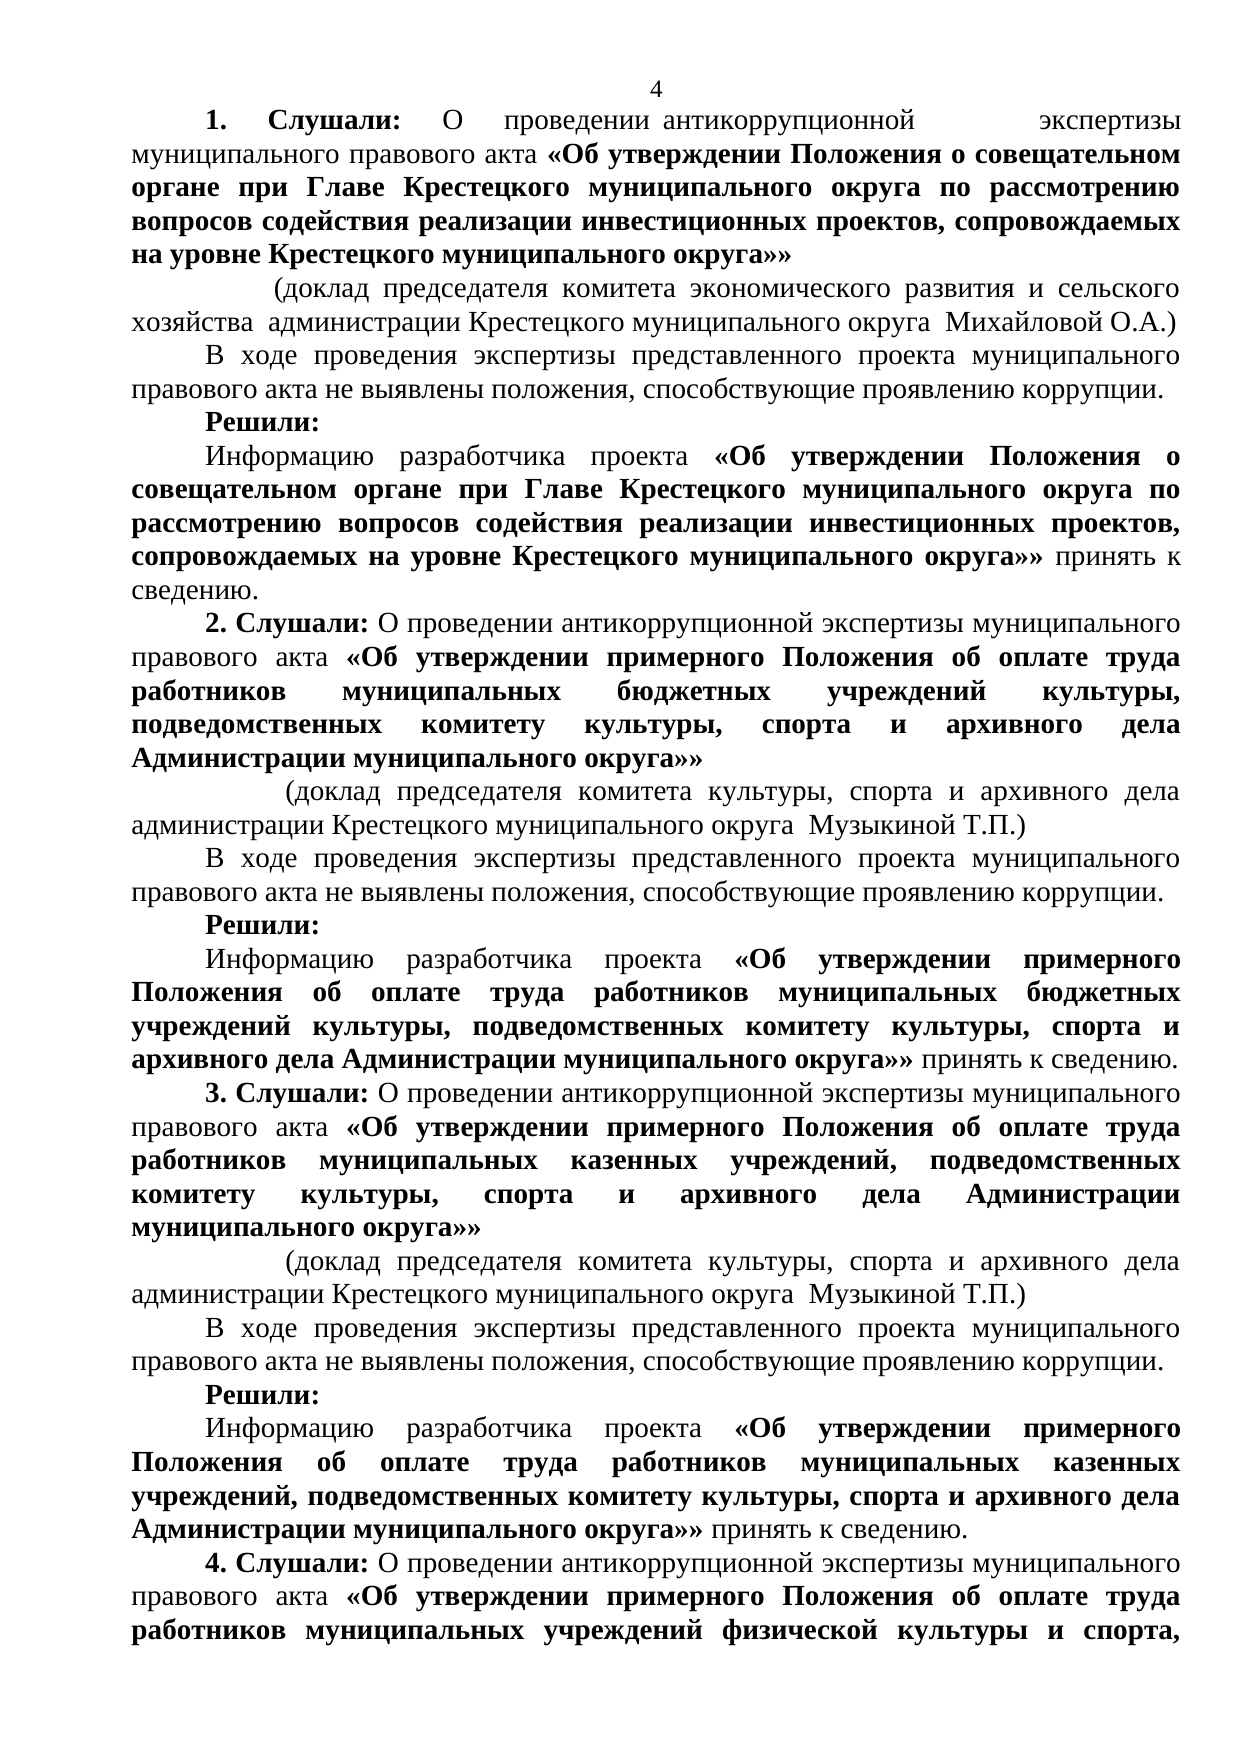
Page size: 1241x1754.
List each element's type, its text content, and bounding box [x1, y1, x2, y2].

text 1. Слушали: О проведении антикоррупционной экспертизы муниципального правового акта «Об утверждении Положения о совещательном органе при Главе Крестецкого муниципального округа по рассмотрению вопросов содействия реализации инвестиционных проектов, сопровождаемых на уровне Крестецкого муниципального округа»» [131, 102, 1181, 270]
text (доклад председателя комитета экономического развития и сельского хозяйства администрации Крестецкого муниципального округа Михайловой О.А.) [131, 270, 1181, 337]
text 3. Слушали: О проведении антикоррупционной экспертизы муниципального правового акта «Об утверждении примерного Положения об оплате труда работников муниципальных казенных учреждений, подведомственных комитету культуры, спорта и архивного дела Администрации муниципального округа»» [131, 1075, 1181, 1243]
text (доклад председателя комитета культуры, спорта и архивного дела администрации Крестецкого муниципального округа Музыкиной Т.П.) [131, 1243, 1181, 1310]
text Информацию разработчика проекта «Об утверждении Положения о совещательном органе при Главе Крестецкого муниципального округа по рассмотрению вопросов содействия реализации инвестиционных проектов, сопровождаемых на уровне Крестецкого муниципального округа»» принять к сведению. [131, 438, 1181, 606]
text Информацию разработчика проекта «Об утверждении примерного Положения об оплате труда работников муниципальных бюджетных учреждений культуры, подведомственных комитету культуры, спорта и архивного дела Администрации муниципального округа»» принять к сведению. [131, 941, 1181, 1075]
text Решили: [131, 1377, 1181, 1411]
text Информацию разработчика проекта «Об утверждении примерного Положения об оплате труда работников муниципальных казенных учреждений, подведомственных комитету культуры, спорта и архивного дела Администрации муниципального округа»» принять к сведению. [131, 1411, 1181, 1545]
text В ходе проведения экспертизы представленного проекта муниципального правового акта не выявлены положения, способствующие проявлению коррупции. [131, 1310, 1181, 1377]
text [131, 1545, 1181, 1645]
text В ходе проведения экспертизы представленного проекта муниципального правового акта не выявлены положения, способствующие проявлению коррупции. [131, 840, 1181, 907]
text В ходе проведения экспертизы представленного проекта муниципального правового акта не выявлены положения, способствующие проявлению коррупции. [131, 337, 1181, 404]
text (доклад председателя комитета культуры, спорта и архивного дела администрации Крестецкого муниципального округа Музыкиной Т.П.) [131, 773, 1181, 840]
text 2. Слушали: О проведении антикоррупционной экспертизы муниципального правового акта «Об утверждении примерного Положения об оплате труда работников муниципальных бюджетных учреждений культуры, подведомственных комитету культуры, спорта и архивного дела Администрации муниципального округа»» [131, 606, 1181, 773]
text Решили: [131, 404, 1181, 438]
text Решили: [131, 907, 1181, 941]
